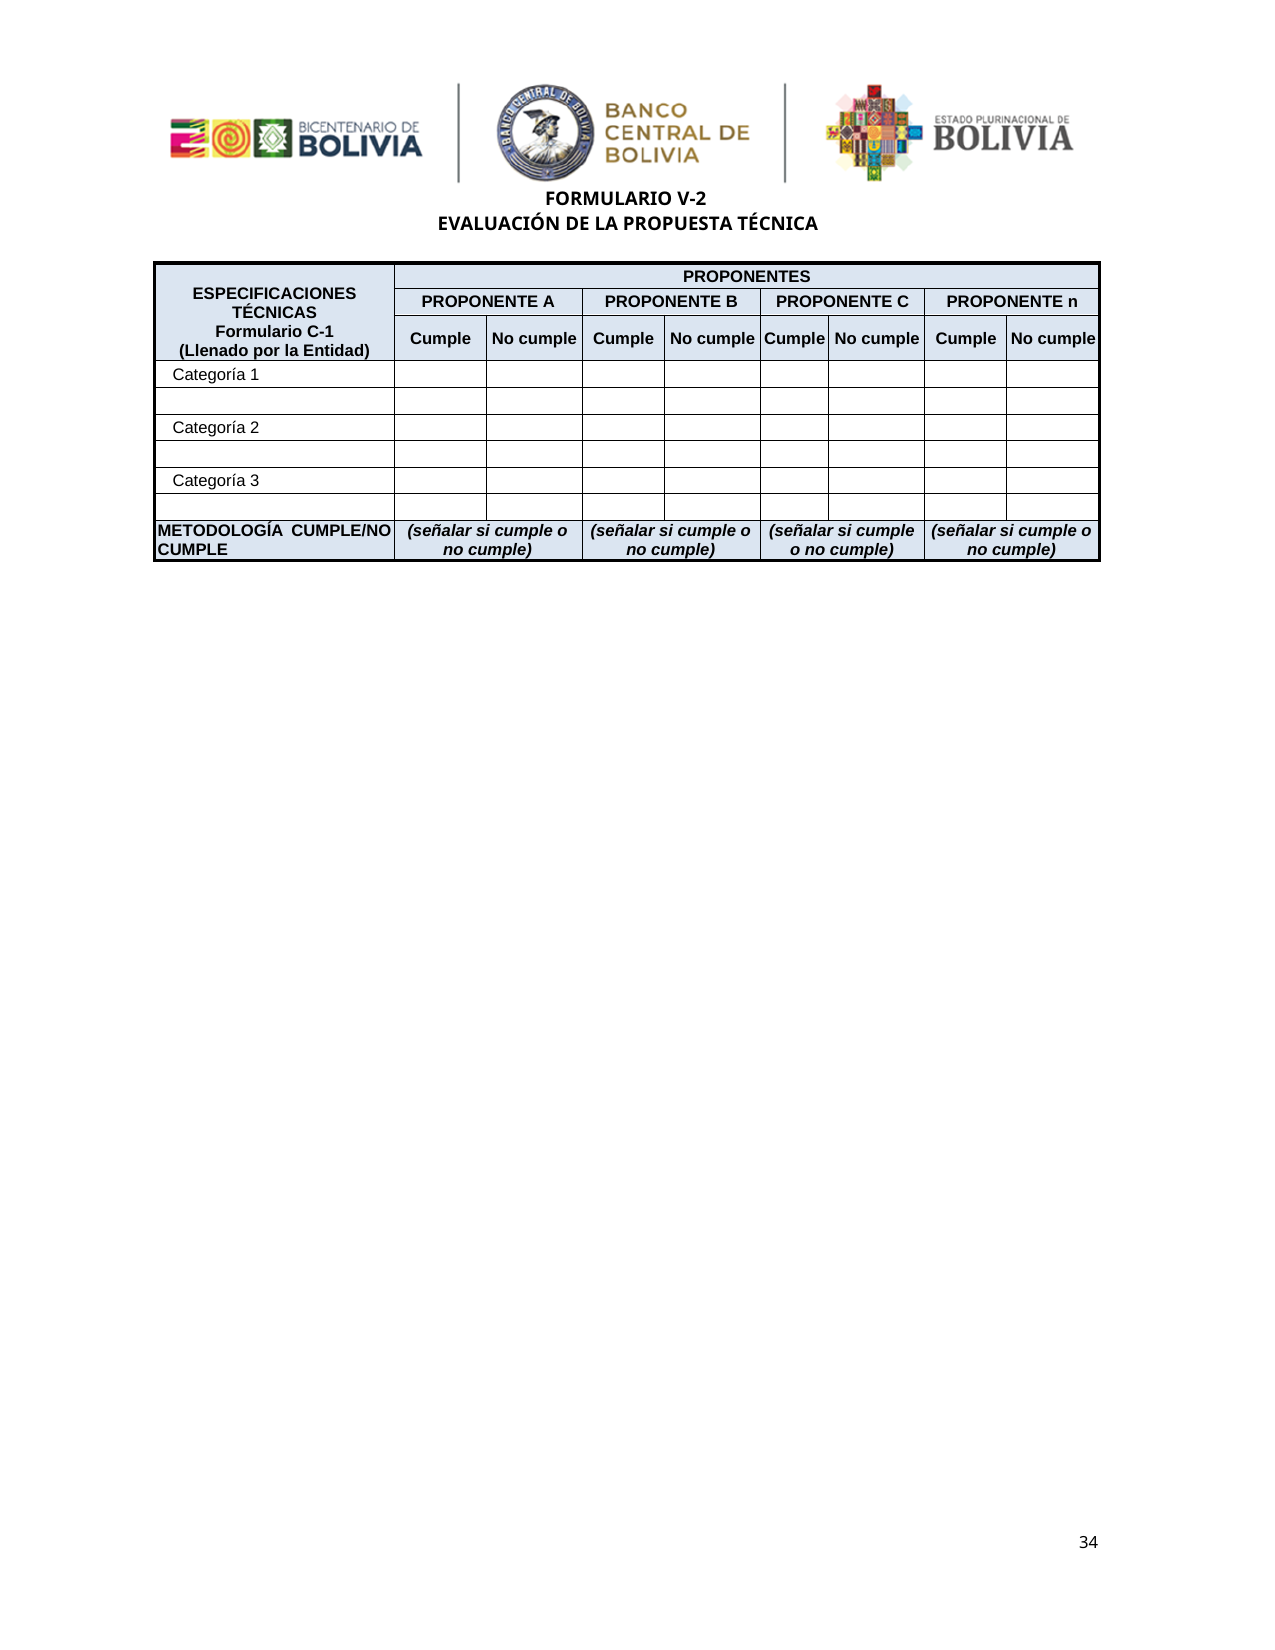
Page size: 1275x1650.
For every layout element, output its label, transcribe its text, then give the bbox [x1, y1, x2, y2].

text FORMULARIO V-2 [153, 118, 1098, 210]
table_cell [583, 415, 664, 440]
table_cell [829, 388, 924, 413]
text EVALUACIÓN DE LA PROPUESTA TÉCNICA [153, 210, 1098, 236]
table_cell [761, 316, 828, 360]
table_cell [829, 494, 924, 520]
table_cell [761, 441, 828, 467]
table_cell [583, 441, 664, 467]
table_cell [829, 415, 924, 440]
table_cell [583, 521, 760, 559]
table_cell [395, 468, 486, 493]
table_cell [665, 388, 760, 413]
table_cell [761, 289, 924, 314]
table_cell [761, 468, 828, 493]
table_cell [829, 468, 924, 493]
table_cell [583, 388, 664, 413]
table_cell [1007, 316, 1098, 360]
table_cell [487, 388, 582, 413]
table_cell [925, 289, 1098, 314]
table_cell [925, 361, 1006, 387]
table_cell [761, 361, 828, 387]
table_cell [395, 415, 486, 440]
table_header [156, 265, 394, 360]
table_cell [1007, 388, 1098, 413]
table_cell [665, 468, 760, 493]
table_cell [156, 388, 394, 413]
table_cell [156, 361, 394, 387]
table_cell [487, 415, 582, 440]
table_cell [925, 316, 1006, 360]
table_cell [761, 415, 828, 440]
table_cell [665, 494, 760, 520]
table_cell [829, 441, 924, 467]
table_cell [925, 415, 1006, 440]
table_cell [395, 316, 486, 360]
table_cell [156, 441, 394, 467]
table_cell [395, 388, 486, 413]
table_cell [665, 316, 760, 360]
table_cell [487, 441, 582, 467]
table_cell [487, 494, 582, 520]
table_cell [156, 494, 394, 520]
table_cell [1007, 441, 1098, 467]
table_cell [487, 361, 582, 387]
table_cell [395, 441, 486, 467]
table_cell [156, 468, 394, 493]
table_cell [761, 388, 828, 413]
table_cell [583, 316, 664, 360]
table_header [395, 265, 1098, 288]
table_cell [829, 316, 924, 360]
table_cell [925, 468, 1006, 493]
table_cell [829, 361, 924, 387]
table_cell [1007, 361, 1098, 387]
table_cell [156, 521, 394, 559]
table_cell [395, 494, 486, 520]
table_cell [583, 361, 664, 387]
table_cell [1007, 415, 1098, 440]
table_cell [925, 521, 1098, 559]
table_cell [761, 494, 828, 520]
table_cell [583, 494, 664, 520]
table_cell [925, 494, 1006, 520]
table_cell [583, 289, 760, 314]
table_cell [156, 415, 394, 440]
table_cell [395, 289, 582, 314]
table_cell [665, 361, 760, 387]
picture [151, 27, 1097, 185]
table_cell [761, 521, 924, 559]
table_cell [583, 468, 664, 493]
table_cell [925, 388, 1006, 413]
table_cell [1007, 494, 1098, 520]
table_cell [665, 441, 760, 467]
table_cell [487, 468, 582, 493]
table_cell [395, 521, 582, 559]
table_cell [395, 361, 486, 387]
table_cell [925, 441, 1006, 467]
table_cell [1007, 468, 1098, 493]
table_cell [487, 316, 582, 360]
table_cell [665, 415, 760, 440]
